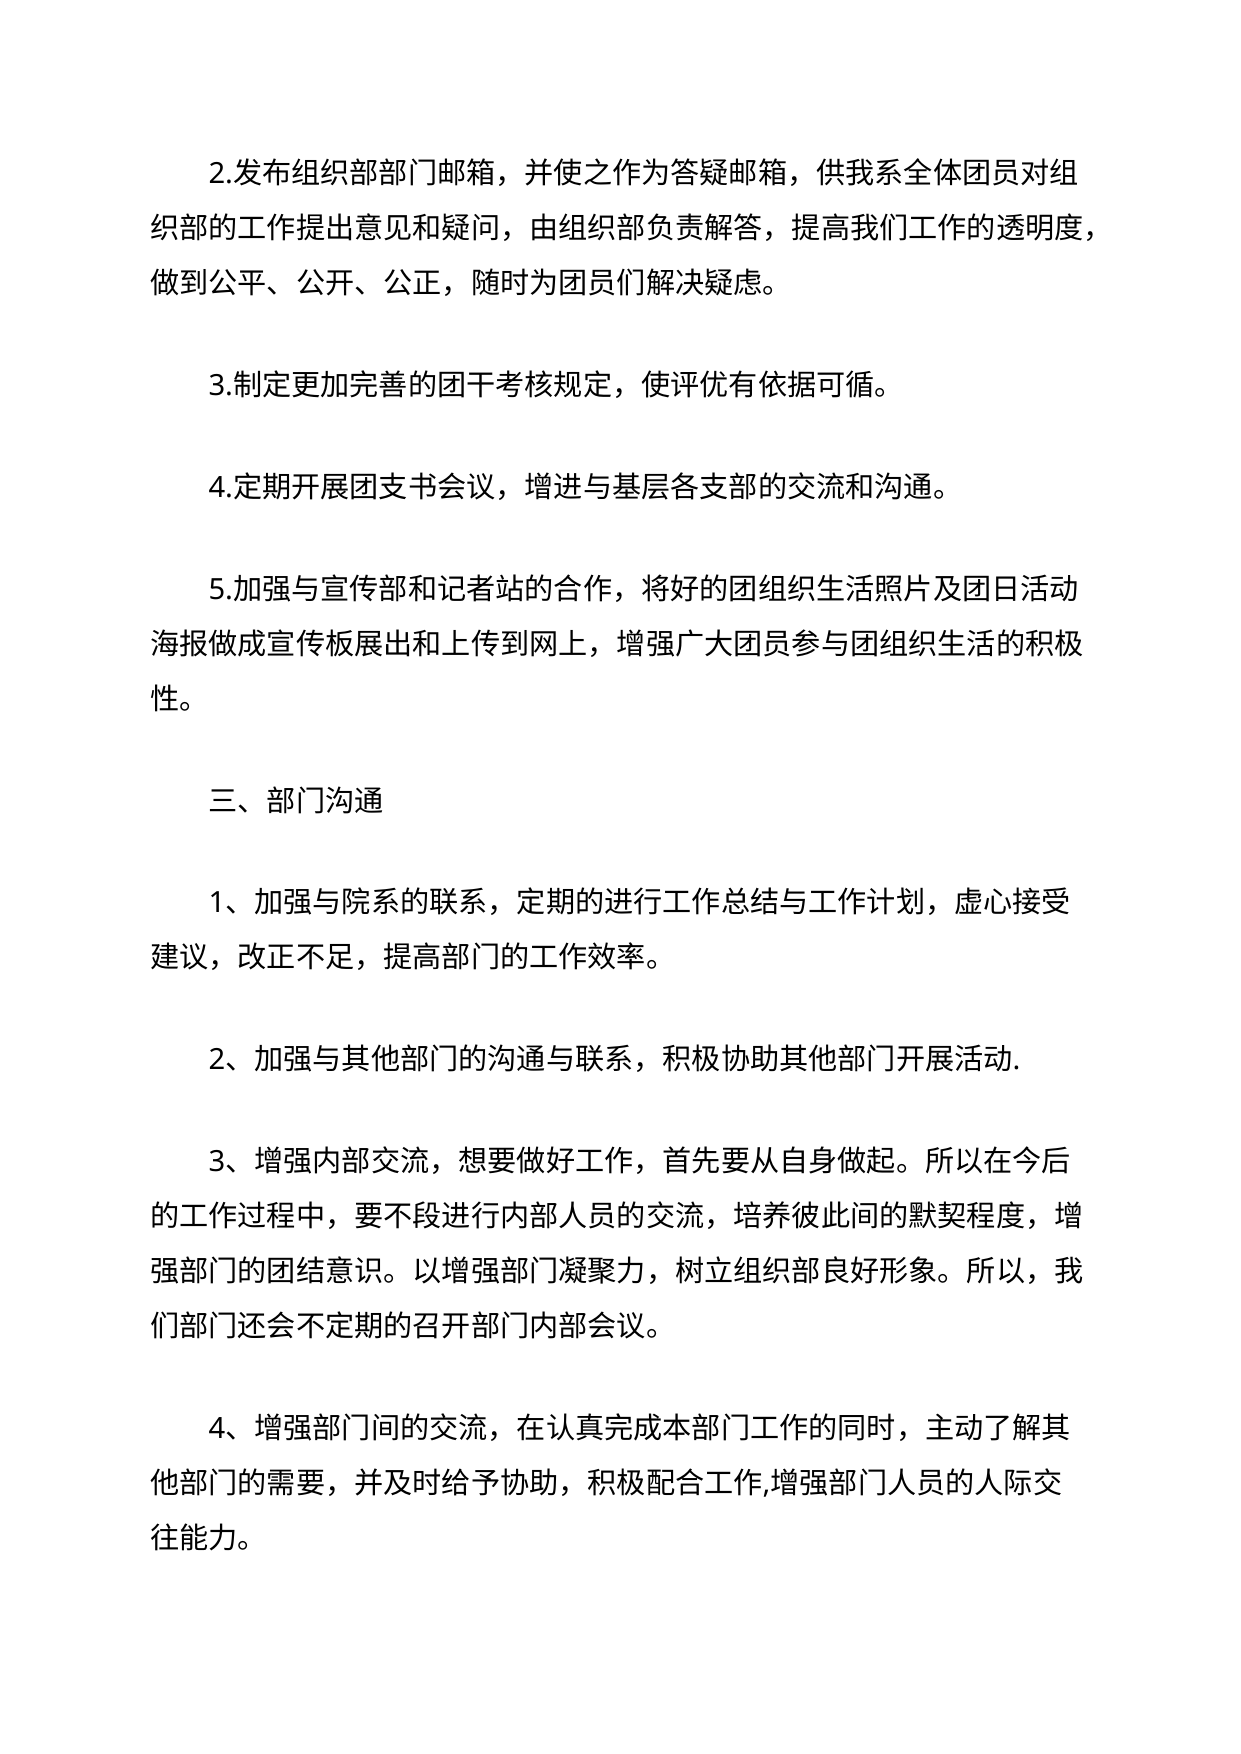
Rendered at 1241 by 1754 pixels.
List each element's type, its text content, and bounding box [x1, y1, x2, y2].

text 4、增强部门间的交流，在认真完成本部门工作的同时，主动了解其他部门的需要，并及时给予协助，积极配合工作,增强部门人员的人际交往能力。 [150, 1404, 1090, 1557]
text 三、部门沟通 [150, 777, 1090, 819]
text 2.发布组织部部门邮箱，并使之作为答疑邮箱，供我系全体团员对组织部的工作提出意见和疑问，由组织部负责解答，提高我们工作的透明度，做到公平、公开、公正，随时为团员们解决疑虑。 [150, 150, 1090, 302]
text 5.加强与宣传部和记者站的合作，将好的团组织生活照片及团日活动海报做成宣传板展出和上传到网上，增强广大团员参与团组织生活的积极性。 [150, 566, 1090, 718]
text 3.制定更加完善的团干考核规定，使评优有依据可循。 [150, 362, 1090, 404]
text 4.定期开展团支书会议，增进与基层各支部的交流和沟通。 [150, 464, 1090, 506]
text 1、加强与院系的联系，定期的进行工作总结与工作计划，虚心接受建议，改正不足，提高部门的工作效率。 [150, 879, 1090, 976]
text 3、增强内部交流，想要做好工作，首先要从自身做起。所以在今后的工作过程中，要不段进行内部人员的交流，培养彼此间的默契程度，增强部门的团结意识。以增强部门凝聚力，树立组织部良好形象。所以，我们部门还会不定期的召开部门内部会议。 [150, 1138, 1090, 1345]
text 2、加强与其他部门的沟通与联系，积极协助其他部门开展活动. [150, 1036, 1090, 1078]
